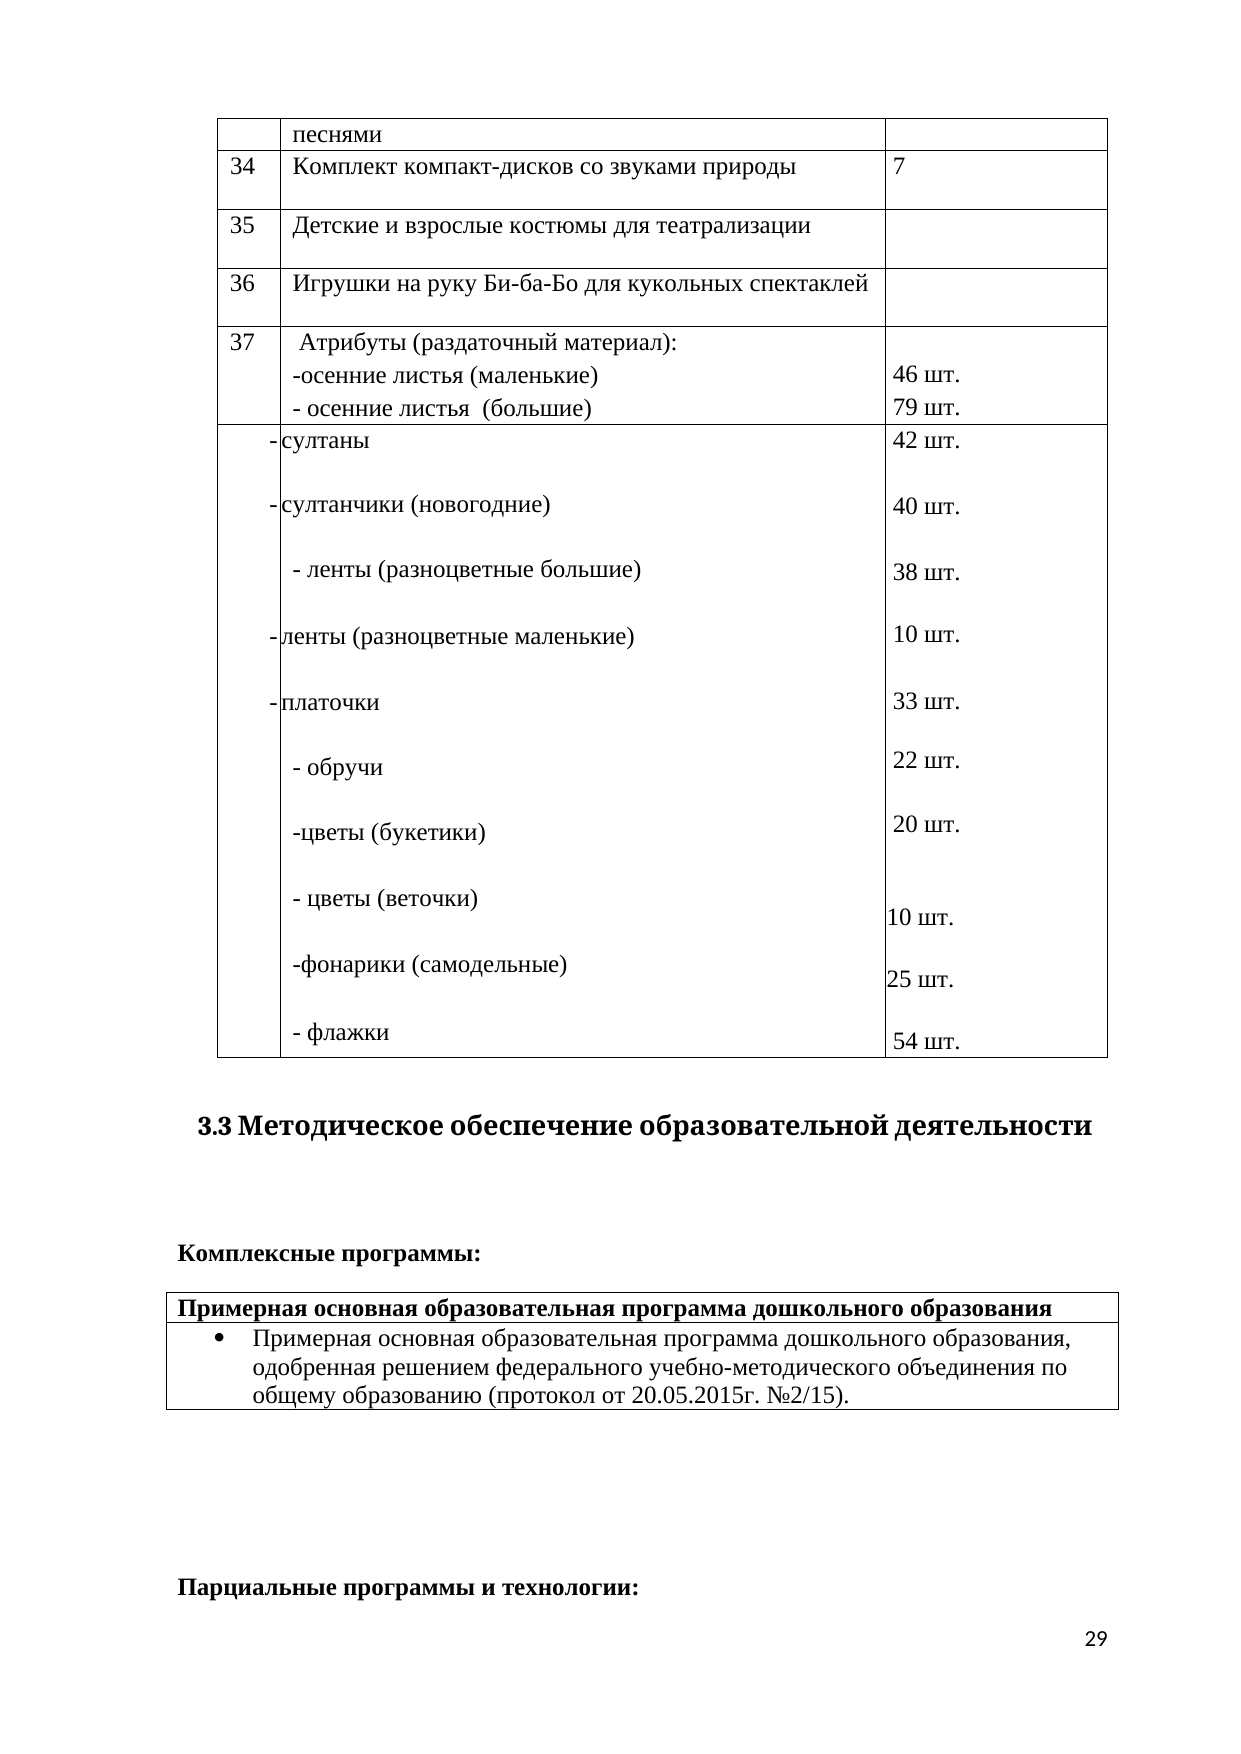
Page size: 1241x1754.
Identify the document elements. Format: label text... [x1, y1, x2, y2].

table_cell 46 шт. 79 шт. [886, 327, 1107, 424]
subtitle 3.3 Методическое обеспечение образовательной деятельности [177, 1111, 1107, 1142]
table_cell [886, 269, 1107, 326]
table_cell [281, 119, 885, 150]
table_cell Комплект компакт-дисков со звуками природы [281, 151, 885, 209]
table_cell 7 [886, 151, 1107, 209]
table_cell 36 [218, 269, 280, 326]
table_cell 42 шт. 40 шт. 38 шт. 10 шт. 33 шт. 22 шт. 20 шт. 10 шт. 25 шт. 54 шт. [886, 425, 1107, 1057]
table_cell 35 [218, 210, 280, 267]
table_cell 37 [218, 327, 280, 424]
table_cell Примерная основная образовательная программа дошкольного образования, одобренная решением федерального учебно-методического объединения по общему образованию (протокол от 20.05.2015г. №2/15). [167, 1323, 1118, 1409]
table_cell Атрибуты (раздаточный материал): -осенние листья (маленькие) - осенние листья (большие) [281, 327, 885, 424]
table_cell 34 [218, 151, 280, 209]
text Парциальные программы и технологии: [177, 1572, 1107, 1601]
table_cell [218, 425, 280, 1057]
table_cell Детские и взрослые костюмы для театрализации [281, 210, 885, 267]
table_cell Игрушки на руку Би-ба-Бо для кукольных спектаклей [281, 269, 885, 326]
table_cell [886, 210, 1107, 267]
text Комплексные программы: [177, 1238, 1107, 1267]
table_header Примерная основная образовательная программа дошкольного образования [167, 1293, 1118, 1322]
table_cell 33 [218, 119, 280, 150]
table_cell султаны султанчики (новогодние) - ленты (разноцветные большие) ленты (разноцветные маленькие) платочки - обручи -цветы (букетики) - цветы (веточки) -фонарики (самодельные) - флажки [281, 425, 885, 1057]
table_cell [886, 119, 1107, 150]
